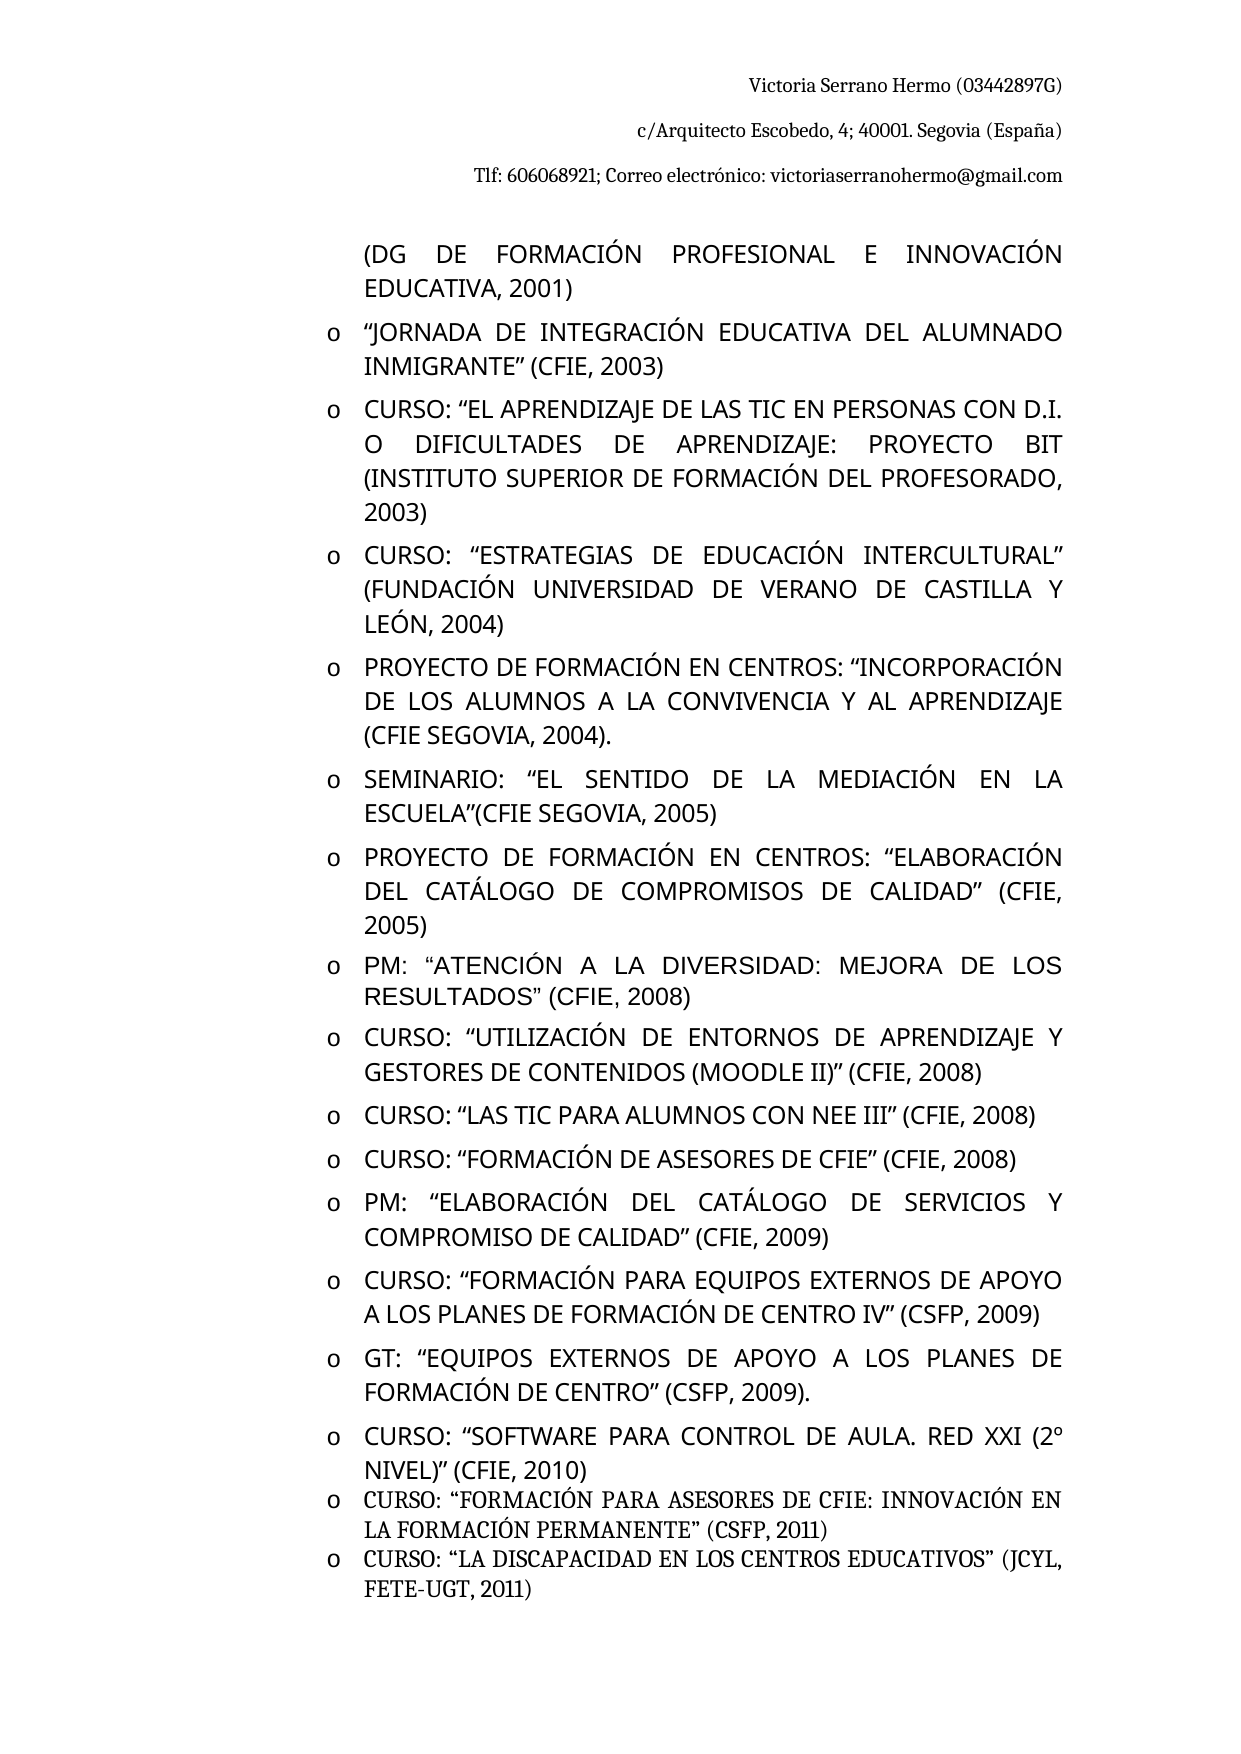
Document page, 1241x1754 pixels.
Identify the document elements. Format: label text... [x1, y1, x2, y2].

list CURSO: “UTILIZACIÓN DE ENTORNOS DE APRENDIZAJE Y GESTORES DE CONTENIDOS (MOODLE II)” (CFIE, 2008) [326, 1020, 1063, 1088]
list PROYECTO DE FORMACIÓN EN CENTROS: “INCORPORACIÓN DE LOS ALUMNOS A LA CONVIVENCIA Y AL APRENDIZAJE (CFIE SEGOVIA, 2004). [326, 650, 1063, 752]
list CURSO: “SOFTWARE PARA CONTROL DE AULA. RED XXI (2º NIVEL)” (CFIE, 2010) [326, 1418, 1063, 1486]
list CURSO: “FORMACIÓN DE ASESORES DE CFIE” (CFIE, 2008) [326, 1141, 1063, 1176]
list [326, 237, 1063, 305]
list PROYECTO DE FORMACIÓN EN CENTROS: “ELABORACIÓN DEL CATÁLOGO DE COMPROMISOS DE CALIDAD” (CFIE, 2005) [326, 839, 1063, 942]
list PM: “ELABORACIÓN DEL CATÁLOGO DE SERVICIOS Y COMPROMISO DE CALIDAD” (CFIE, 2009) [326, 1185, 1063, 1253]
list GT: “EQUIPOS EXTERNOS DE APOYO A LOS PLANES DE FORMACIÓN DE CENTRO” (CSFP, 2009). [326, 1340, 1063, 1409]
list CURSO: “ESTRATEGIAS DE EDUCACIÓN INTERCULTURAL” (FUNDACIÓN UNIVERSIDAD DE VERANO DE CASTILLA Y LEÓN, 2004) [326, 538, 1063, 640]
list “JORNADA DE INTEGRACIÓN EDUCATIVA DEL ALUMNADO INMIGRANTE” (CFIE, 2003) [326, 314, 1063, 383]
list CURSO: “FORMACIÓN PARA EQUIPOS EXTERNOS DE APOYO A LOS PLANES DE FORMACIÓN DE CENTRO IV” (CSFP, 2009) [326, 1263, 1063, 1331]
list CURSO: “LAS TIC PARA ALUMNOS CON NEE III” (CFIE, 2008) [326, 1098, 1063, 1132]
list CURSO: “LA DISCAPACIDAD EN LOS CENTROS EDUCATIVOS” (JCYL, FETE-UGT, 2011) [326, 1545, 1063, 1604]
list CURSO: “FORMACIÓN PARA ASESORES DE CFIE: INNOVACIÓN EN LA FORMACIÓN PERMANENTE” (CSFP, 2011) [326, 1486, 1063, 1545]
list PM: “ATENCIÓN A LA DIVERSIDAD: MEJORA DE LOS RESULTADOS” (CFIE, 2008) [326, 951, 1063, 1011]
list CURSO: “EL APRENDIZAJE DE LAS TIC EN PERSONAS CON D.I. O DIFICULTADES DE APRENDIZAJE: PROYECTO BIT (INSTITUTO SUPERIOR DE FORMACIÓN DEL PROFESORADO, 2003) [326, 392, 1063, 528]
list SEMINARIO: “EL SENTIDO DE LA MEDIACIÓN EN LA ESCUELA”(CFIE SEGOVIA, 2005) [326, 761, 1063, 830]
